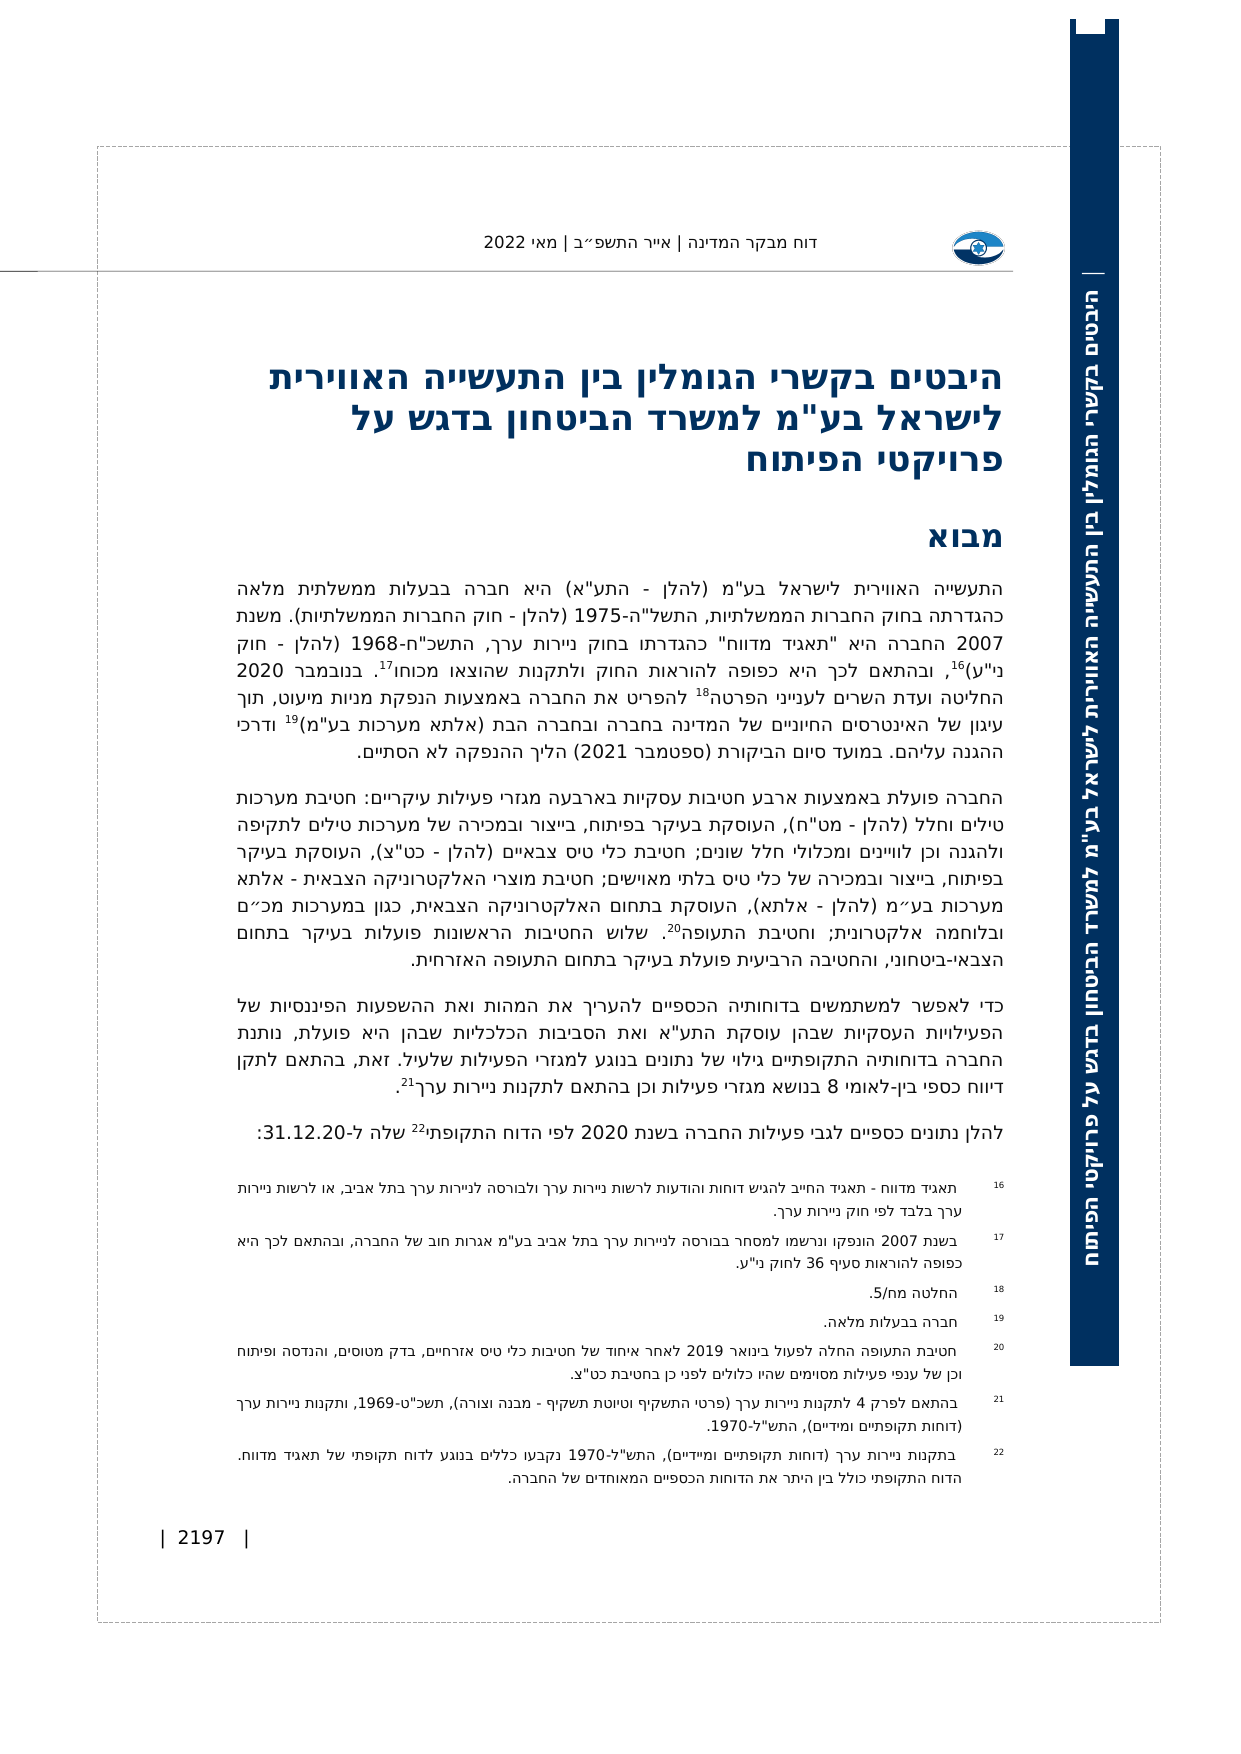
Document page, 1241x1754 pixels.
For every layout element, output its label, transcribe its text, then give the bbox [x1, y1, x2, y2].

text החברה פועלת באמצעות ארבע חטיבות עסקיות בארבעה מגזרי פעילות עיקריים: חטיבת מערכות טילים וחלל (להלן - מט"ח), העוסקת בעיקר בפיתוח, בייצור ובמכירה של מערכות טילים לתקיפה ולהגנה וכן לוויינים ומכלולי חלל שונים; חטיבת כלי טיס צבאיים (להלן - כט"צ), העוסקת בעיקר בפיתוח, בייצור ובמכירה של כלי טיס בלתי מאוישים; חטיבת מוצרי האלקטרוניקה הצבאית - אלתא מערכות בע״מ (להלן - אלתא), העוסקת בתחום האלקטרוניקה הצבאית, כגון במערכות מכ״ם ובלוחמה אלקטרונית; וחטיבת התעופה. שלוש החטיבות הראשונות פועלות בעיקר בתחום הצבאי-ביטחוני, והחטיבה הרביעית פועלת בעיקר בתחום התעופה האזרחית. [236, 782, 1004, 972]
text התעשייה האווירית לישראל בע"מ (להלן - התע"א) היא חברה בבעלות ממשלתית מלאה כהגדרתה בחוק החברות הממשלתיות, התשל"ה-1975 (להלן - חוק החברות הממשלתיות). משנת 2007 החברה היא "תאגיד מדווח" כהגדרתו בחוק ניירות ערך, התשכ"ח-1968 (להלן - חוק ני"ע), ובהתאם לכך היא כפופה להוראות החוק ולתקנות שהוצאו מכוחו. בנובמבר 2020 החליטה ועדת השרים לענייני הפרטה להפריט את החברה באמצעות הנפקת מניות מיעוט, תוך עיגון של האינטרסים החיוניים של המדינה בחברה ובחברה הבת (אלתא מערכות בע"מ) ודרכי ההגנה עליהם. במועד סיום הביקורת (ספטמבר 2021) הליך ההנפקה לא הסתיים. [236, 574, 1004, 764]
text כדי לאפשר למשתמשים בדוחותיה הכספיים להעריך את המהות ואת ההשפעות הפיננסיות של הפעילויות העסקיות שבהן עוסקת התע"א ואת הסביבות הכלכליות שבהן היא פועלת, נותנת החברה בדוחותיה התקופתיים גילוי של נתונים בנוגע למגזרי הפעילות שלעיל. זאת, בהתאם לתקן דיווח כספי בין-לאומי 8 בנושא מגזרי פעילות וכן בהתאם לתקנות ניירות ערך. [236, 991, 1004, 1099]
text להלן נתונים כספיים לגבי פעילות החברה בשנת 2020 לפי הדוח התקופתי שלה ל-31.12.20: [236, 1118, 1004, 1145]
text היבטים בקשרי הגומלין בין התעשייה האווירית לישראל בע"מ למשרד הביטחון בדגש על פרויקטי הפיתוח [236, 356, 1004, 480]
text מבוא [236, 518, 1004, 555]
picture [950, 228, 1007, 268]
